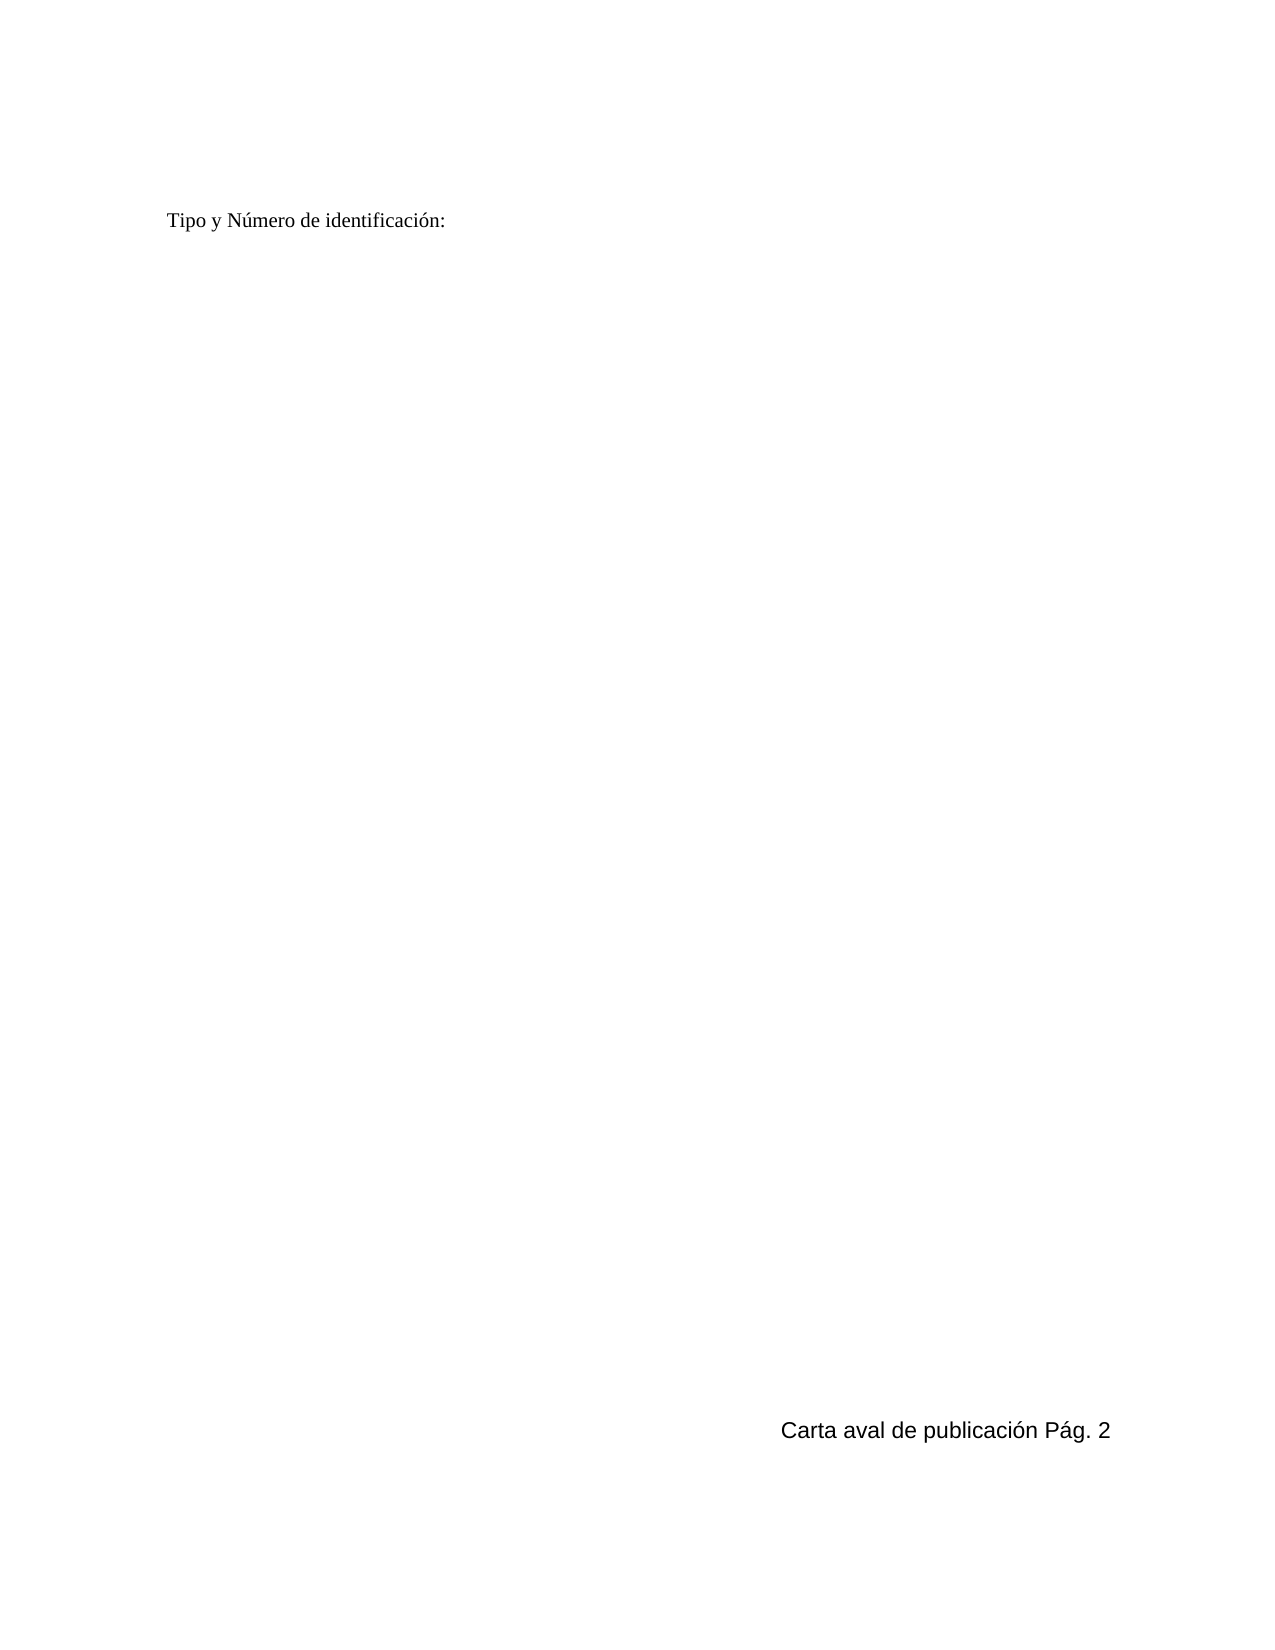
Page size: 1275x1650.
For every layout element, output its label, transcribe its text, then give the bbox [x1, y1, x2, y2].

text Tipo y Número de identificación: [167, 208, 1110, 232]
